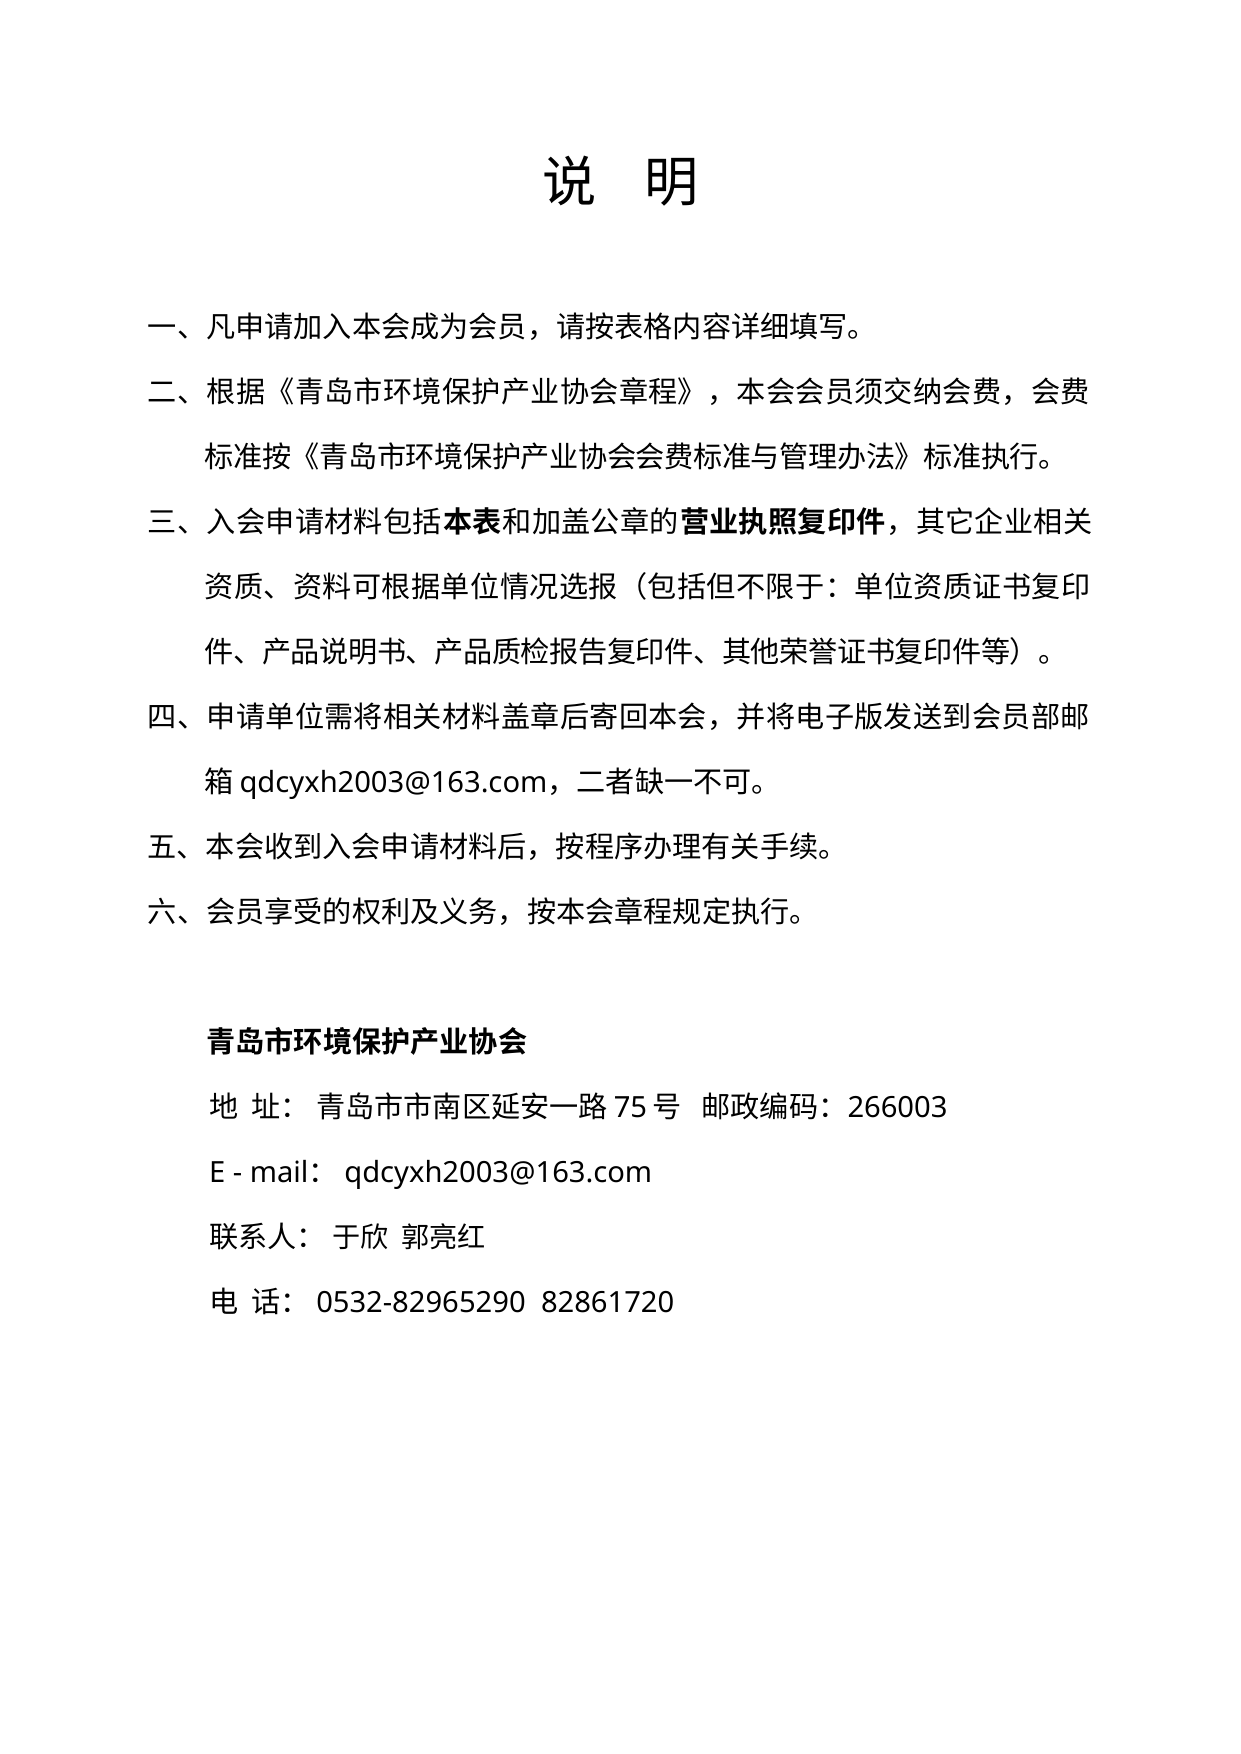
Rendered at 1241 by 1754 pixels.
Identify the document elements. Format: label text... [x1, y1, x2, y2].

text 四、申请单位需将相关材料盖章后寄回本会，并将电子版发送到会员部邮箱qdcyxh2003@163.com，二者缺一不可。 [148, 682, 1093, 812]
text 联系人： 于欣 郭亮红 [148, 1202, 1093, 1267]
text 电 话： 0532-82965290 82861720 [148, 1267, 1093, 1332]
text 说 明 [148, 129, 1093, 227]
text 五、本会收到入会申请材料后，按程序办理有关手续。 [148, 812, 1093, 877]
text E - mail： qdcyxh2003@163.com [148, 1137, 1093, 1202]
text 地 址： 青岛市市南区延安一路75号 邮政编码：266003 [148, 1072, 1093, 1137]
text 青岛市环境保护产业协会 [148, 1007, 1093, 1072]
text 二、根据《青岛市环境保护产业协会章程》，本会会员须交纳会费，会费标准按《青岛市环境保护产业协会会费标准与管理办法》标准执行。 [148, 357, 1093, 487]
text 六、会员享受的权利及义务，按本会章程规定执行。 [148, 877, 1093, 942]
text 一、凡申请加入本会成为会员，请按表格内容详细填写。 [148, 292, 1093, 357]
text 三、入会申请材料包括本表和加盖公章的营业执照复印件，其它企业相关资质、资料可根据单位情况选报（包括但不限于：单位资质证书复印件、产品说明书、产品质检报告复印件、其他荣誉证书复印件等）。 [148, 487, 1093, 682]
